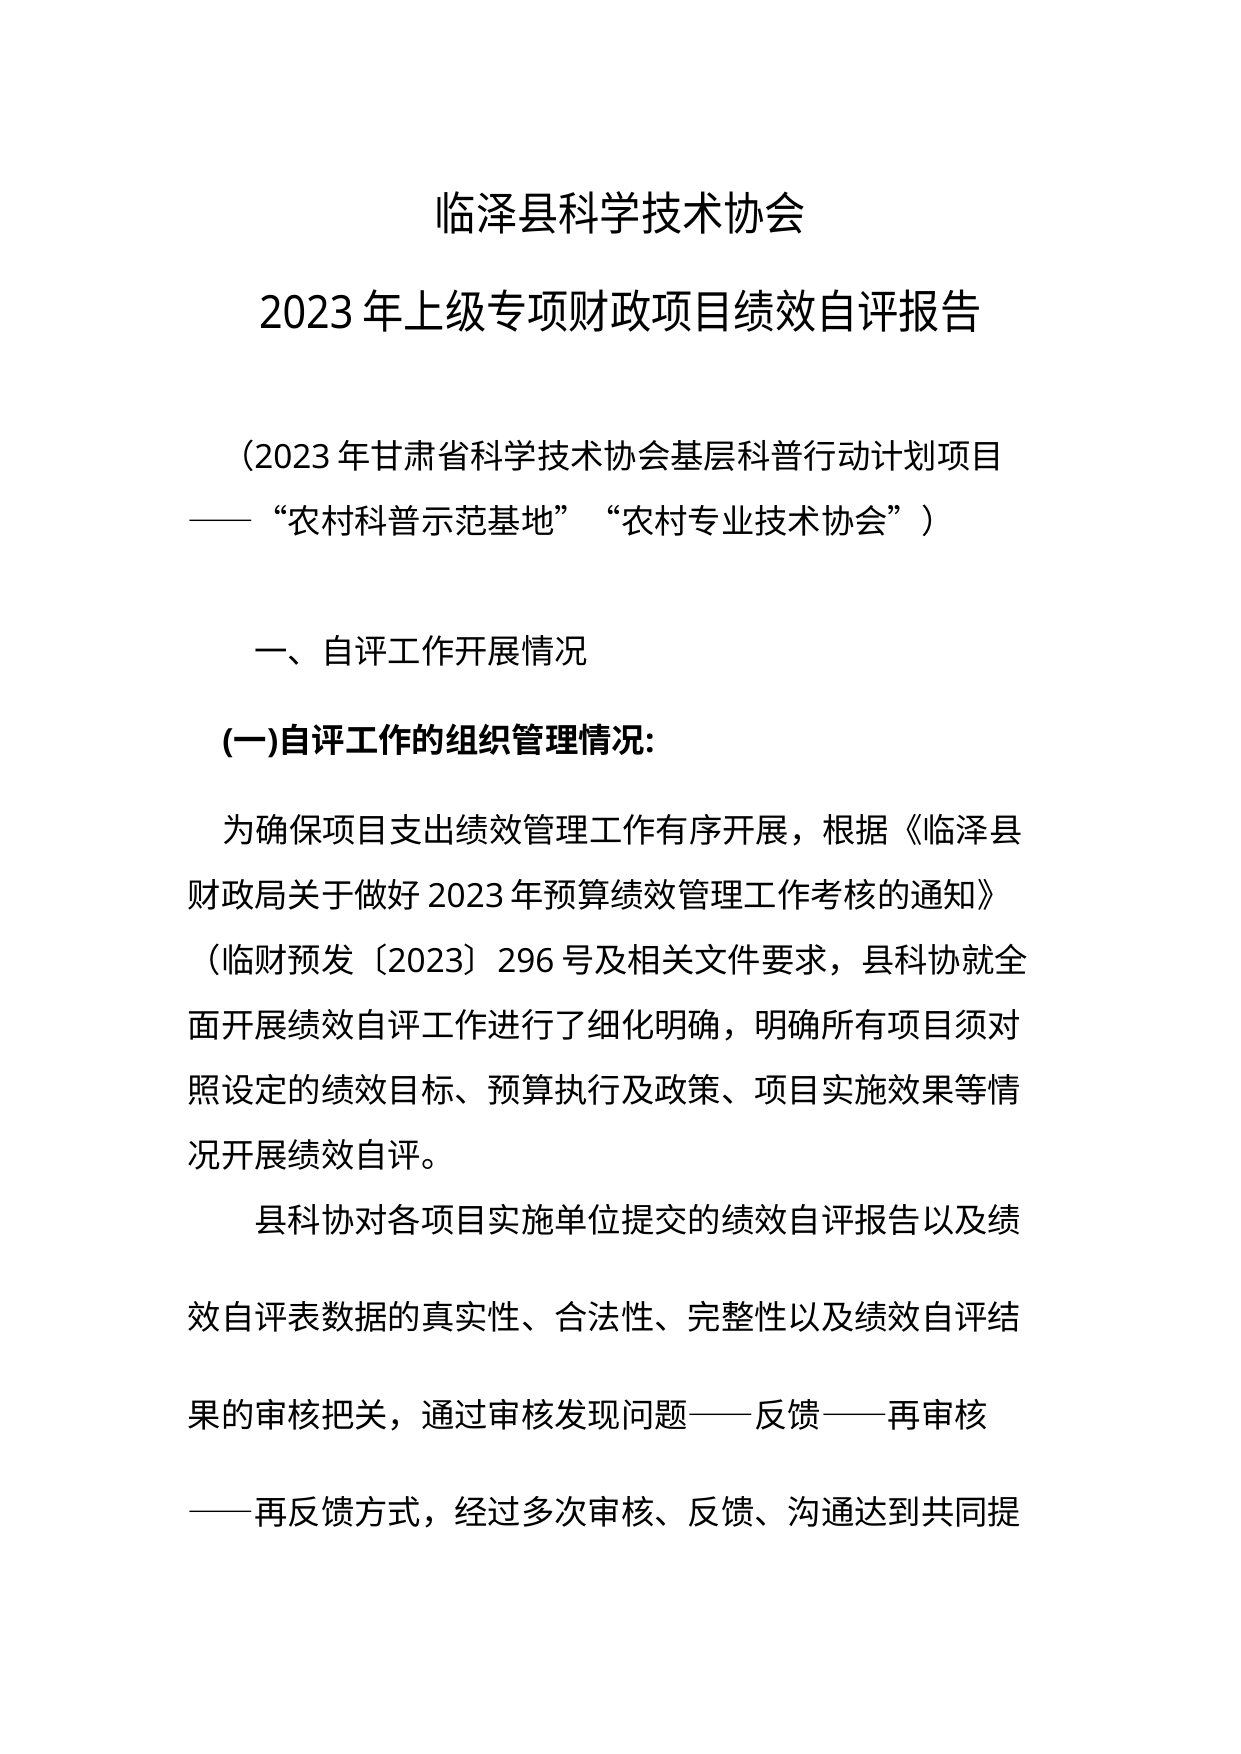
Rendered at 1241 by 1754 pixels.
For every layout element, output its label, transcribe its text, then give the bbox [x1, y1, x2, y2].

text 为确保项目支出绩效管理工作有序开展，根据《临泽县财政局关于做好2023年预算绩效管理工作考核的通知》（临财预发〔2023〕296号及相关文件要求，县科协就全面开展绩效自评工作进行了细化明确，明确所有项目须对照设定的绩效目标、预算执行及政策、项目实施效果等情况开展绩效自评。 [187, 795, 1053, 1185]
text 临泽县科学技术协会 [187, 162, 1053, 259]
text (一)自评工作的组织管理情况: [187, 706, 1053, 771]
text （2023年甘肃省科学技术协会基层科普行动计划项目——“农村科普示范基地”“农村专业技术协会”） [187, 422, 1053, 552]
text 一、自评工作开展情况 [187, 617, 1053, 682]
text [187, 1185, 1053, 1543]
text 2023年上级专项财政项目绩效自评报告 [187, 259, 1053, 357]
